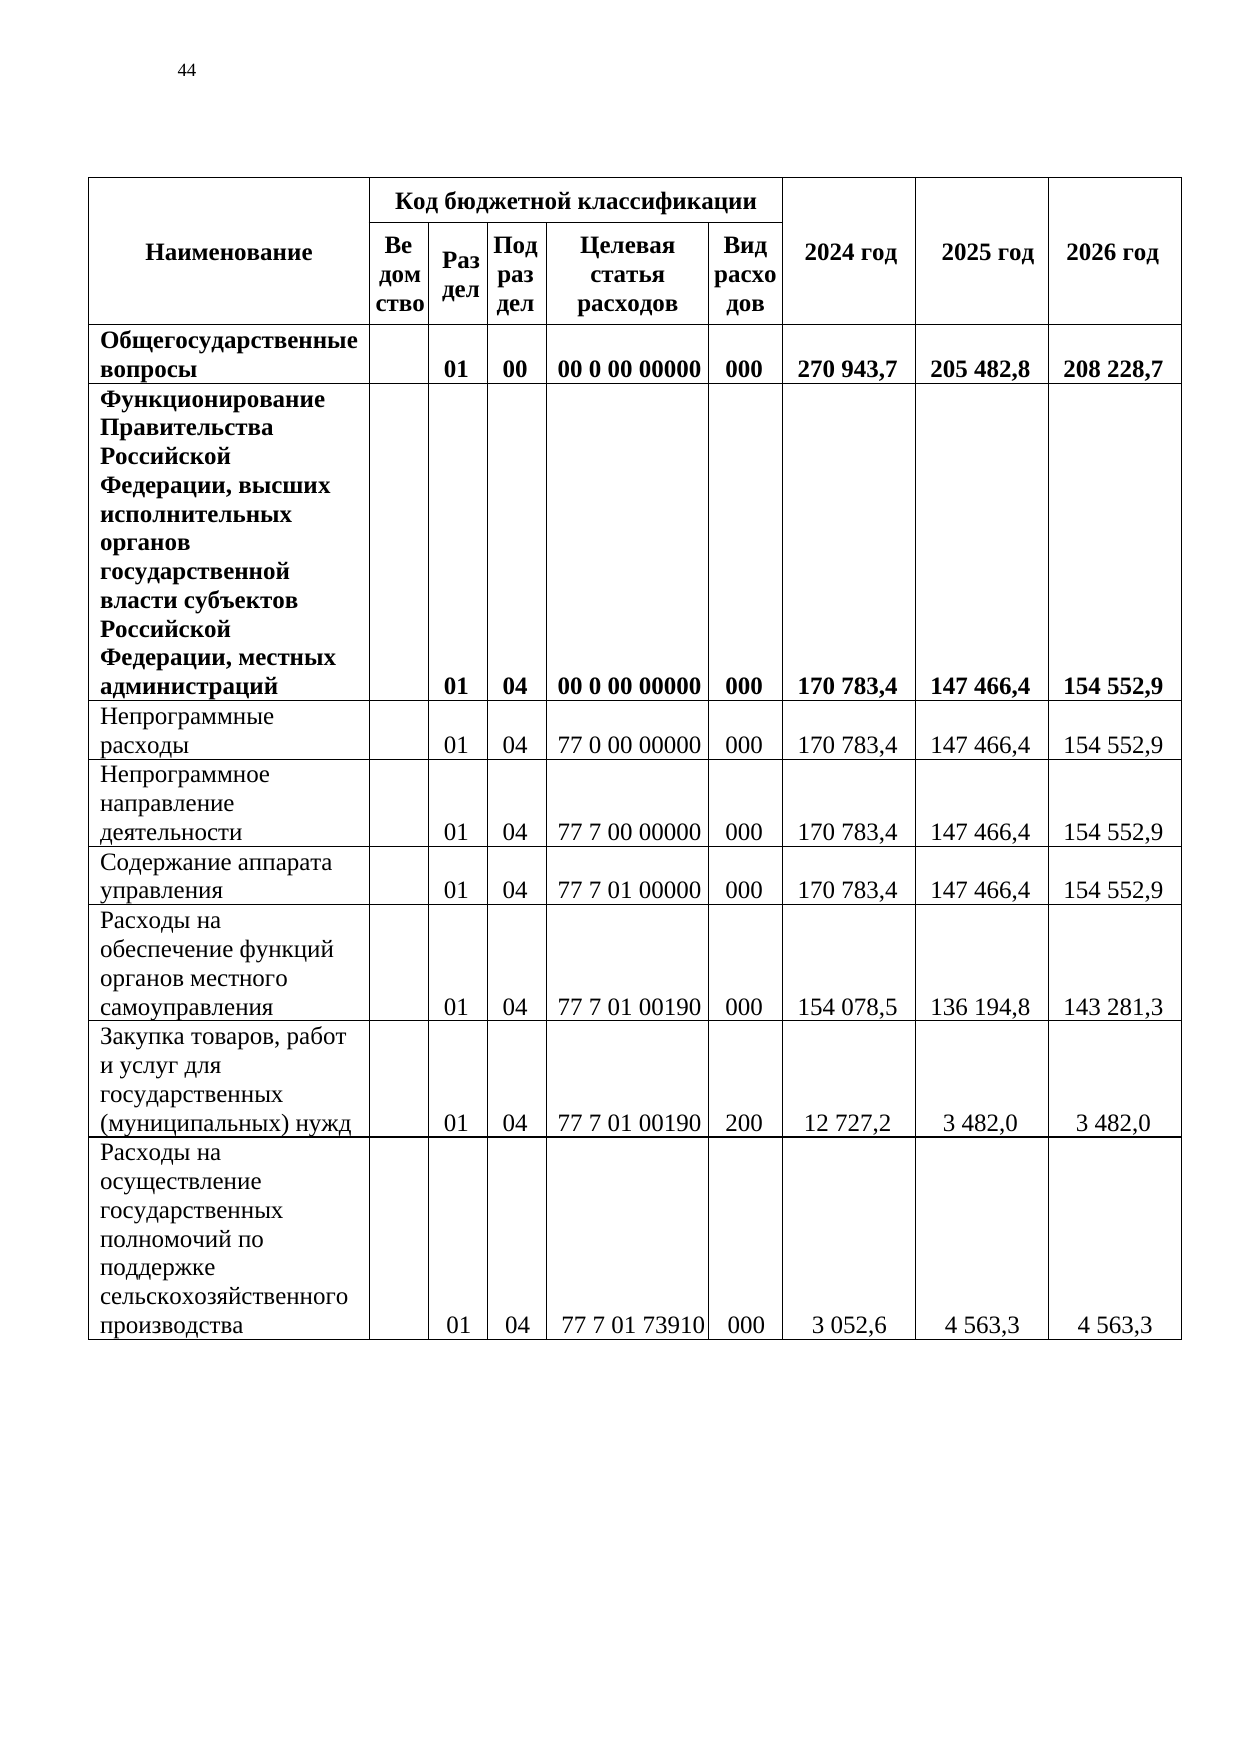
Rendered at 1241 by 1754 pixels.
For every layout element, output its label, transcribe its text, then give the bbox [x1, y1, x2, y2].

table_header Наименование [89, 178, 369, 324]
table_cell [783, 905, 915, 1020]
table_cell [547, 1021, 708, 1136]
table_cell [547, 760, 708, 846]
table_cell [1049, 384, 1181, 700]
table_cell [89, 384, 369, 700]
table_cell Подраз дел [488, 223, 546, 324]
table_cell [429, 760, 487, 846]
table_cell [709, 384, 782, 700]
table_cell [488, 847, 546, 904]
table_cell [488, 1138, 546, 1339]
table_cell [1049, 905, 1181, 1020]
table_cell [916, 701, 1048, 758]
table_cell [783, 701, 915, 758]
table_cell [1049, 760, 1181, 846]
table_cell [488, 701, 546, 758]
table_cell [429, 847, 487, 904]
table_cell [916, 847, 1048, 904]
table_header 2025 год [916, 178, 1048, 324]
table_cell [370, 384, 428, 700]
table_header Код бюджетной классификации [370, 178, 782, 222]
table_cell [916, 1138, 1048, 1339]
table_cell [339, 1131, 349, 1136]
table_cell Вид расхо дов [709, 223, 782, 324]
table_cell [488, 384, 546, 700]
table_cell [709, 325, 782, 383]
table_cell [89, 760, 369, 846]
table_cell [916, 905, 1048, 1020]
table_header 2026 год [1049, 178, 1181, 324]
table_cell Ве дом ство [370, 223, 428, 324]
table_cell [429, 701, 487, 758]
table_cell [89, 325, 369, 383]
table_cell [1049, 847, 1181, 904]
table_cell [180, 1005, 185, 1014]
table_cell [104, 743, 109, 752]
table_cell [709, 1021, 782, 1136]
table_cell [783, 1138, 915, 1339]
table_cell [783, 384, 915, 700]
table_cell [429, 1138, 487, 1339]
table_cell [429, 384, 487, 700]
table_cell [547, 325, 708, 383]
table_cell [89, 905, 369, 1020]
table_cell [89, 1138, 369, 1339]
table_cell Раз дел [429, 223, 487, 324]
table_cell Целевая статья расходов [547, 223, 708, 324]
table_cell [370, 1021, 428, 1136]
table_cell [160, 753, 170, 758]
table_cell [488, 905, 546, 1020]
table_header 2024 год [783, 178, 915, 324]
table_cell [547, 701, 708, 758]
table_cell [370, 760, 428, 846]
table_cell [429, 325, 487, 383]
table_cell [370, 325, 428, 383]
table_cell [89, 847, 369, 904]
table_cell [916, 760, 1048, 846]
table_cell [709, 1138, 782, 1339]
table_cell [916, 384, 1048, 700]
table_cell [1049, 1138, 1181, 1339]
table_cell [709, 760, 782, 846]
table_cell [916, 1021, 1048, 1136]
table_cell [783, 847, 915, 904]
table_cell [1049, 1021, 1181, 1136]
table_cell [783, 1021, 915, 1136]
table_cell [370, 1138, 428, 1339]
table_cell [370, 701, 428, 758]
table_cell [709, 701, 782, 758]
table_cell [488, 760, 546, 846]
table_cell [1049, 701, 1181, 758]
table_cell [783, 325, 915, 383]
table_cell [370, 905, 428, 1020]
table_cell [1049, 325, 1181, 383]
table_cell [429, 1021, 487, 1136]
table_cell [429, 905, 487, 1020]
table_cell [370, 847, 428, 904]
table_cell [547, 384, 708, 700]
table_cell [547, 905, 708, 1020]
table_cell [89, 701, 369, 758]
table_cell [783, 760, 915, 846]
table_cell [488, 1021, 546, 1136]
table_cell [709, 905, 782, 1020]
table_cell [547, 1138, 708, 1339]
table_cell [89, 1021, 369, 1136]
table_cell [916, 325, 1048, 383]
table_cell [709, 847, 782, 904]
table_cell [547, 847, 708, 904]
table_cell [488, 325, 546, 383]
